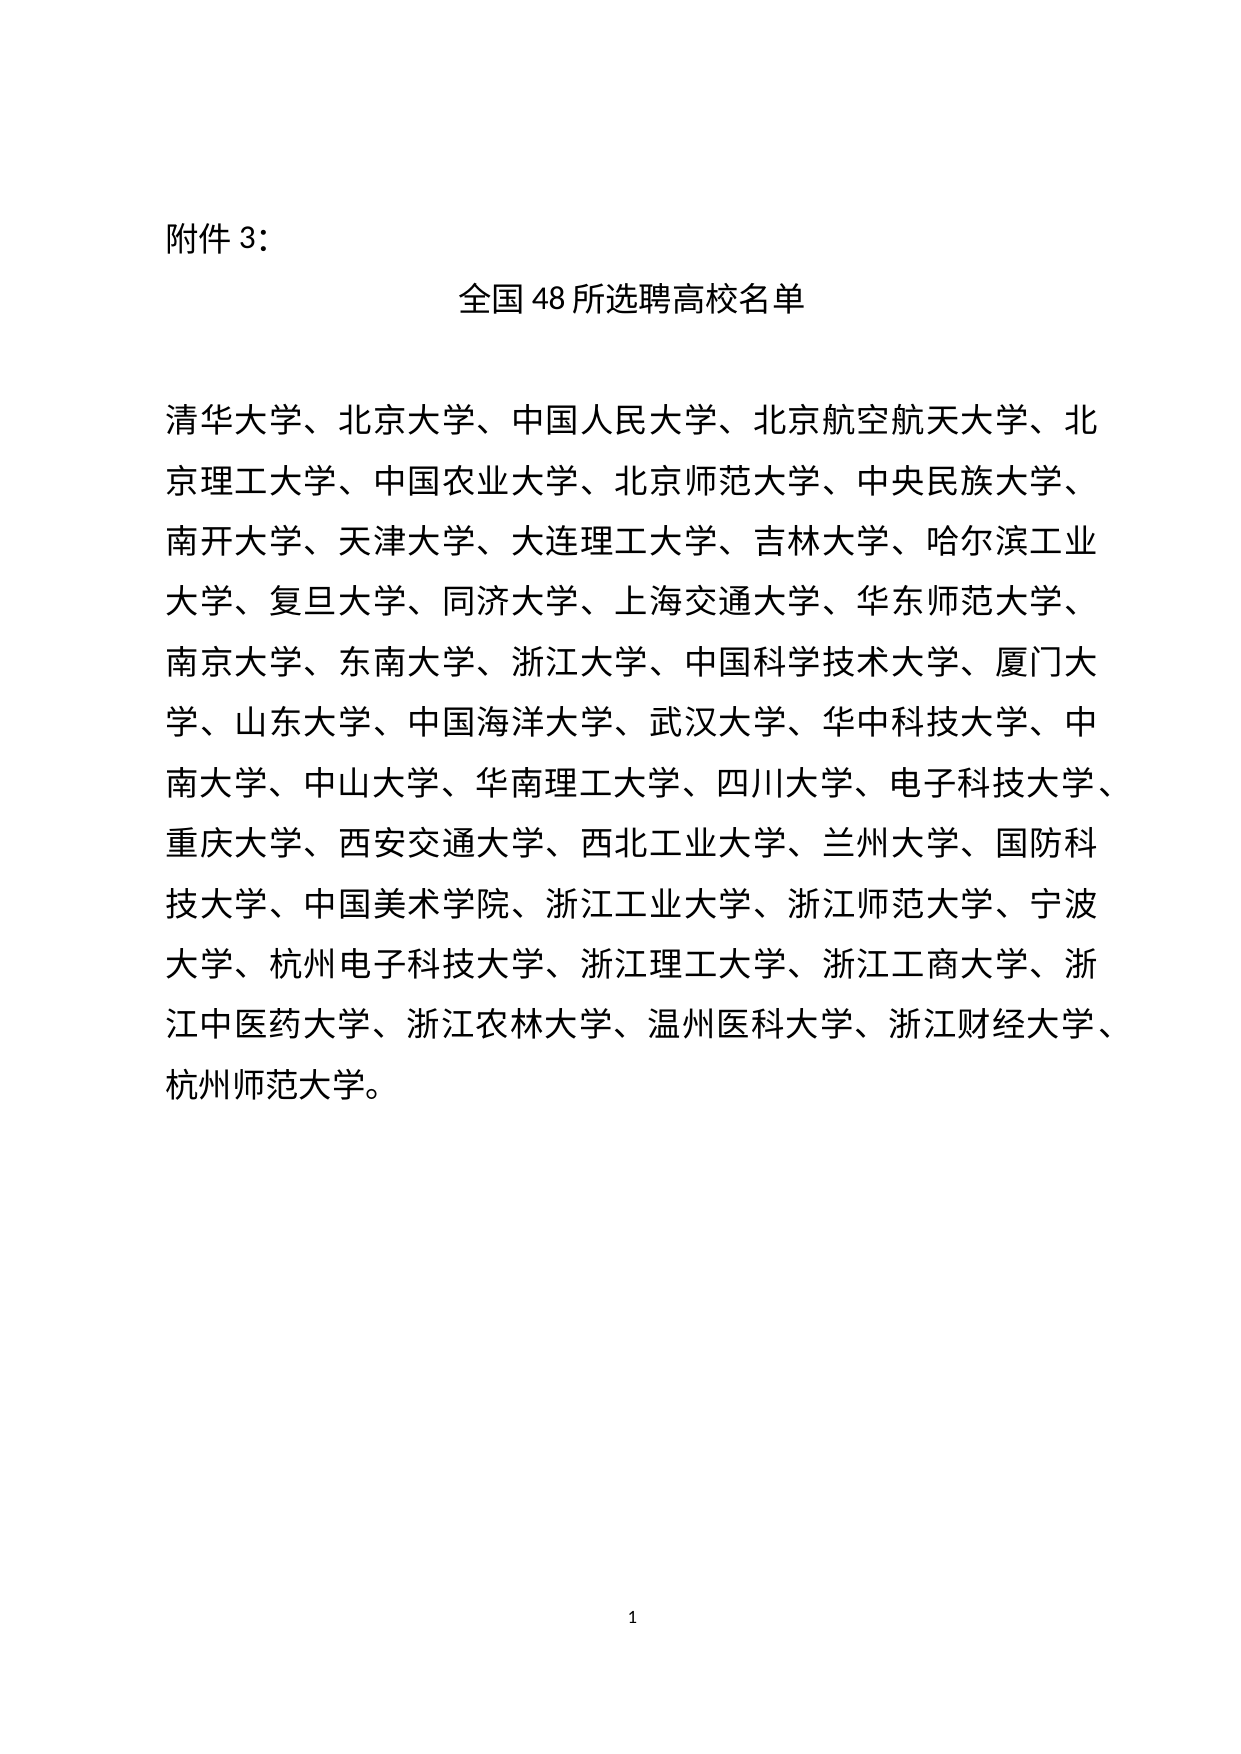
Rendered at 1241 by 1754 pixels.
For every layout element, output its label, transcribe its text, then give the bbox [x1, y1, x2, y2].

text 清华大学、北京大学、中国人民大学、北京航空航天大学、北京理工大学、中国农业大学、北京师范大学、中央民族大学、南开大学、天津大学、大连理工大学、吉林大学、哈尔滨工业大学、复旦大学、同济大学、上海交通大学、华东师范大学、南京大学、东南大学、浙江大学、中国科学技术大学、厦门大学、山东大学、中国海洋大学、武汉大学、华中科技大学、中南大学、中山大学、华南理工大学、四川大学、电子科技大学、重庆大学、西安交通大学、西北工业大学、兰州大学、国防科技大学、中国美术学院、浙江工业大学、浙江师范大学、宁波大学、杭州电子科技大学、浙江理工大学、浙江工商大学、浙江中医药大学、浙江农林大学、温州医科大学、浙江财经大学、杭州师范大学。 [165, 388, 1098, 1113]
text 附件3： [165, 207, 1098, 267]
text 全国48所选聘高校名单 [165, 267, 1098, 328]
